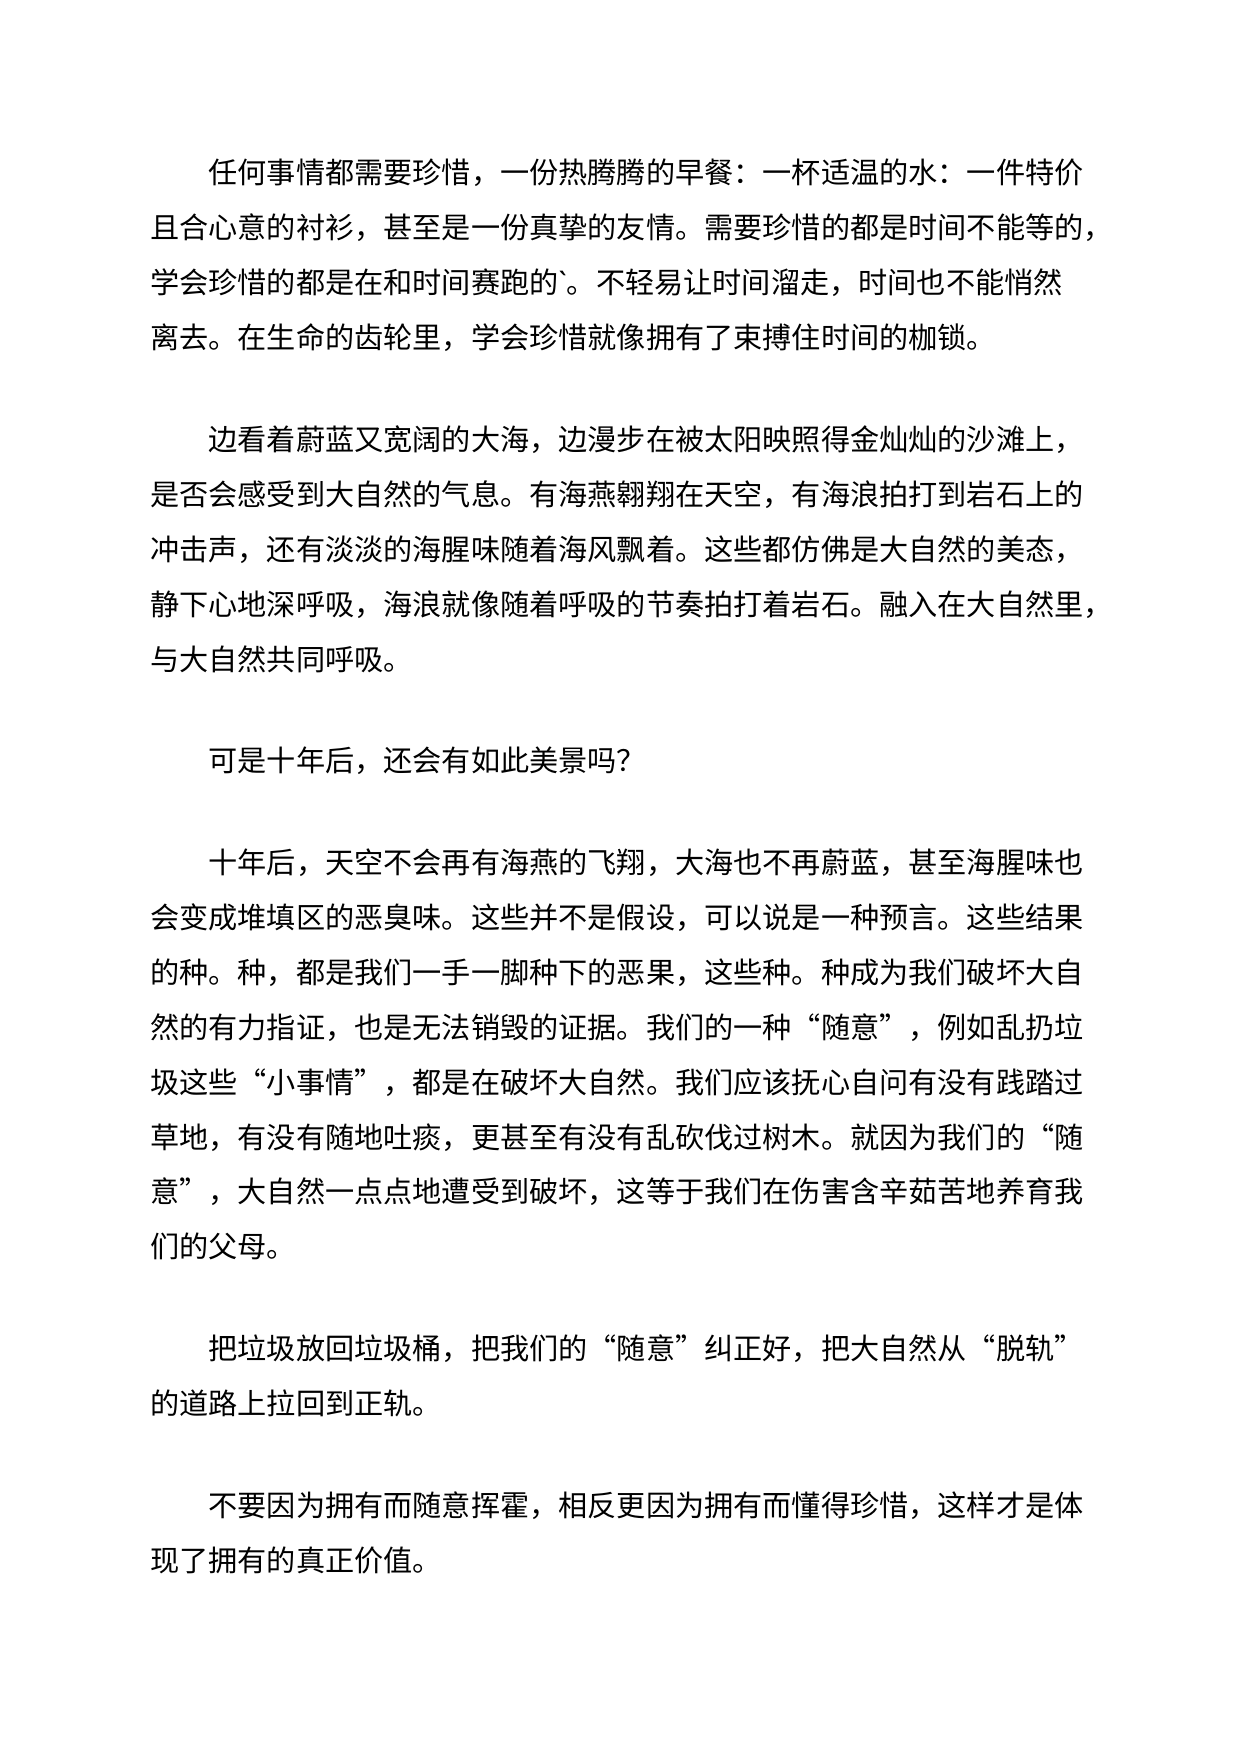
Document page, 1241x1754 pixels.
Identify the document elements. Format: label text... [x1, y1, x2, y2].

text 可是十年后，还会有如此美景吗？ [150, 738, 1090, 780]
text 把垃圾放回垃圾桶，把我们的“随意”纠正好，把大自然从“脱轨”的道路上拉回到正轨。 [150, 1326, 1090, 1423]
text 边看着蔚蓝又宽阔的大海，边漫步在被太阳映照得金灿灿的沙滩上，是否会感受到大自然的气息。有海燕翱翔在天空，有海浪拍打到岩石上的冲击声，还有淡淡的海腥味随着海风飘着。这些都仿佛是大自然的美态，静下心地深呼吸，海浪就像随着呼吸的节奏拍打着岩石。融入在大自然里，与大自然共同呼吸。 [150, 417, 1090, 678]
text 不要因为拥有而随意挥霍，相反更因为拥有而懂得珍惜，这样才是体现了拥有的真正价值。 [150, 1482, 1090, 1579]
text 任何事情都需要珍惜，一份热腾腾的早餐：一杯适温的水：一件特价且合心意的衬衫，甚至是一份真挚的友情。需要珍惜的都是时间不能等的，学会珍惜的都是在和时间赛跑的`。不轻易让时间溜走，时间也不能悄然离去。在生命的齿轮里，学会珍惜就像拥有了束搏住时间的枷锁。 [150, 150, 1090, 357]
text 十年后，天空不会再有海燕的飞翔，大海也不再蔚蓝，甚至海腥味也会变成堆填区的恶臭味。这些并不是假设，可以说是一种预言。这些结果的种。种，都是我们一手一脚种下的恶果，这些种。种成为我们破坏大自然的有力指证，也是无法销毁的证据。我们的一种“随意”，例如乱扔垃圾这些“小事情”，都是在破坏大自然。我们应该抚心自问有没有践踏过草地，有没有随地吐痰，更甚至有没有乱砍伐过树木。就因为我们的“随意”，大自然一点点地遭受到破坏，这等于我们在伤害含辛茹苦地养育我们的父母。 [150, 840, 1090, 1266]
